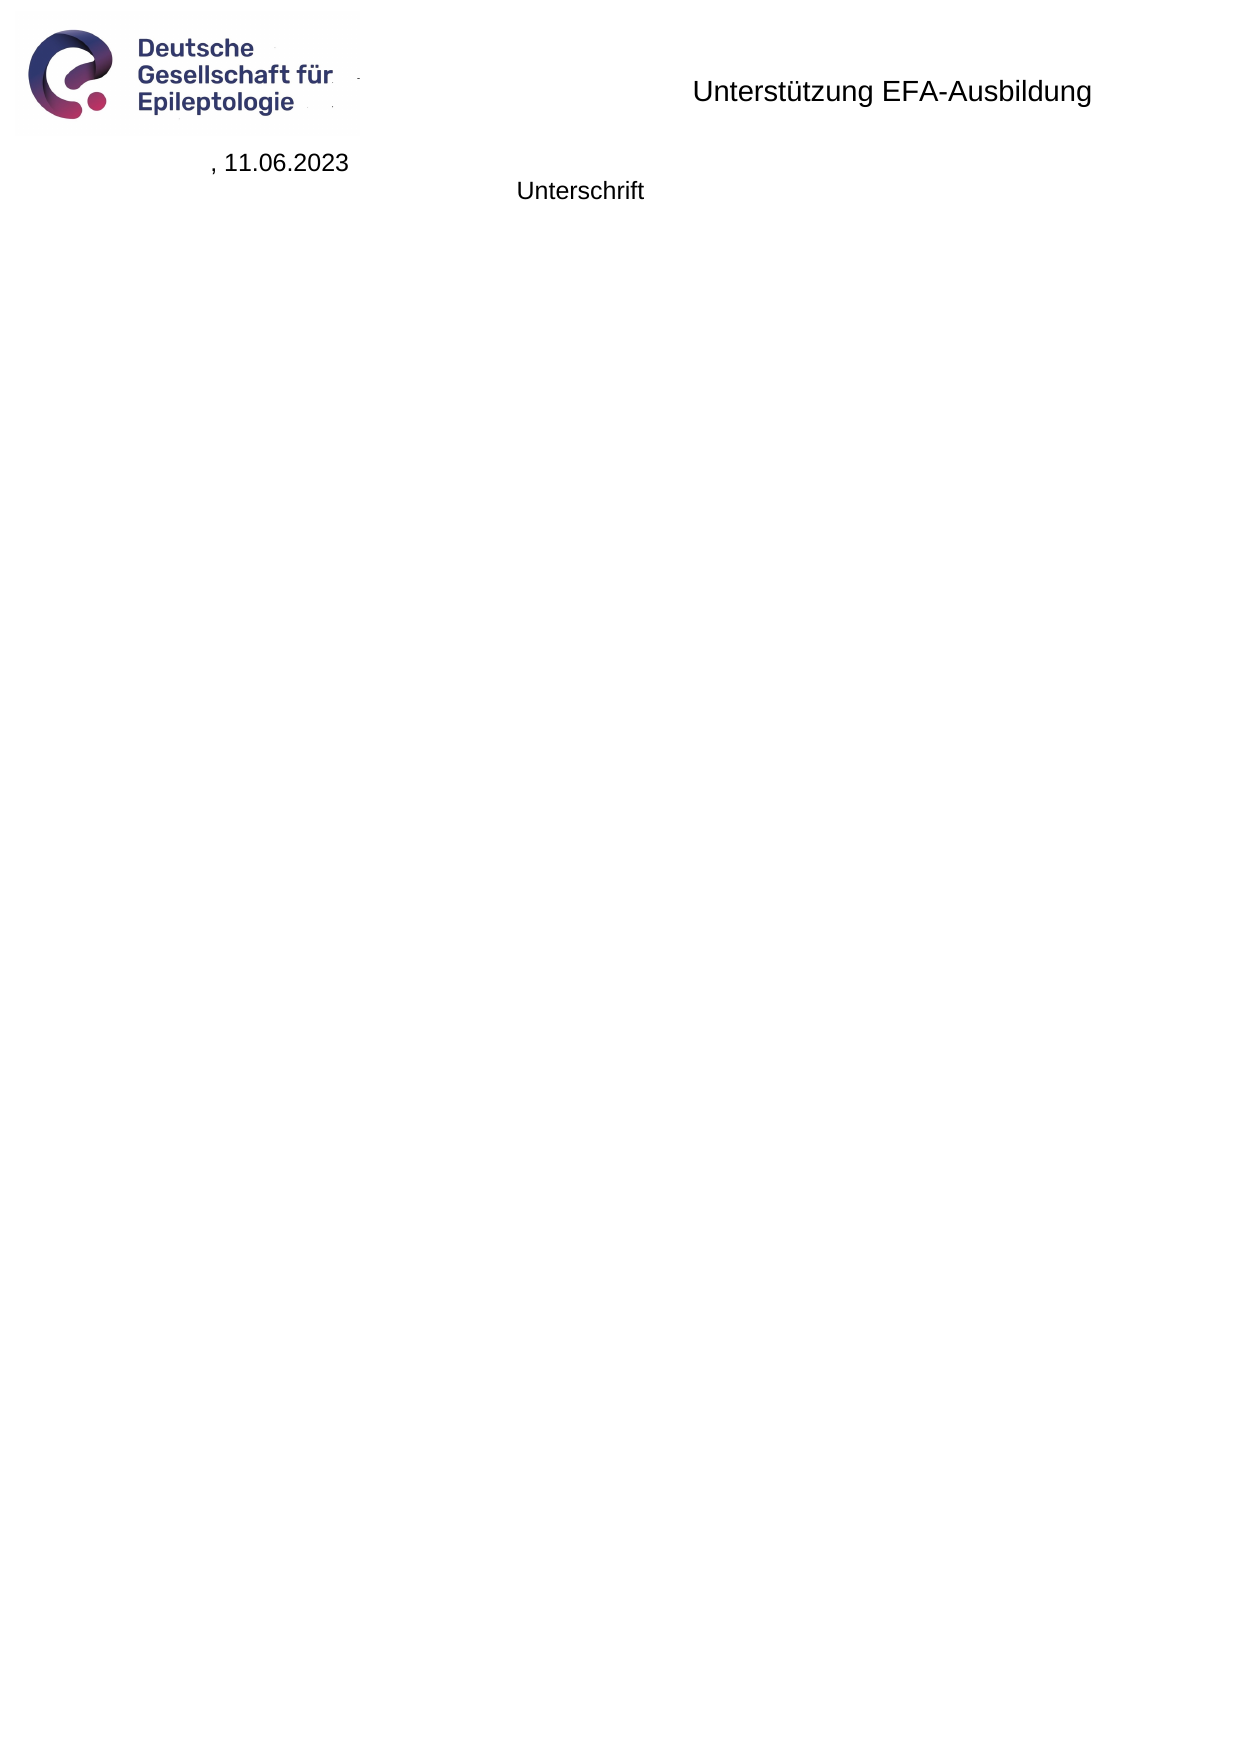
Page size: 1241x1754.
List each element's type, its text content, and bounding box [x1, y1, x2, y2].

text , 11.06.2023 [148, 148, 1093, 176]
picture [14, 11, 361, 136]
text Unterschrift [148, 176, 1093, 205]
